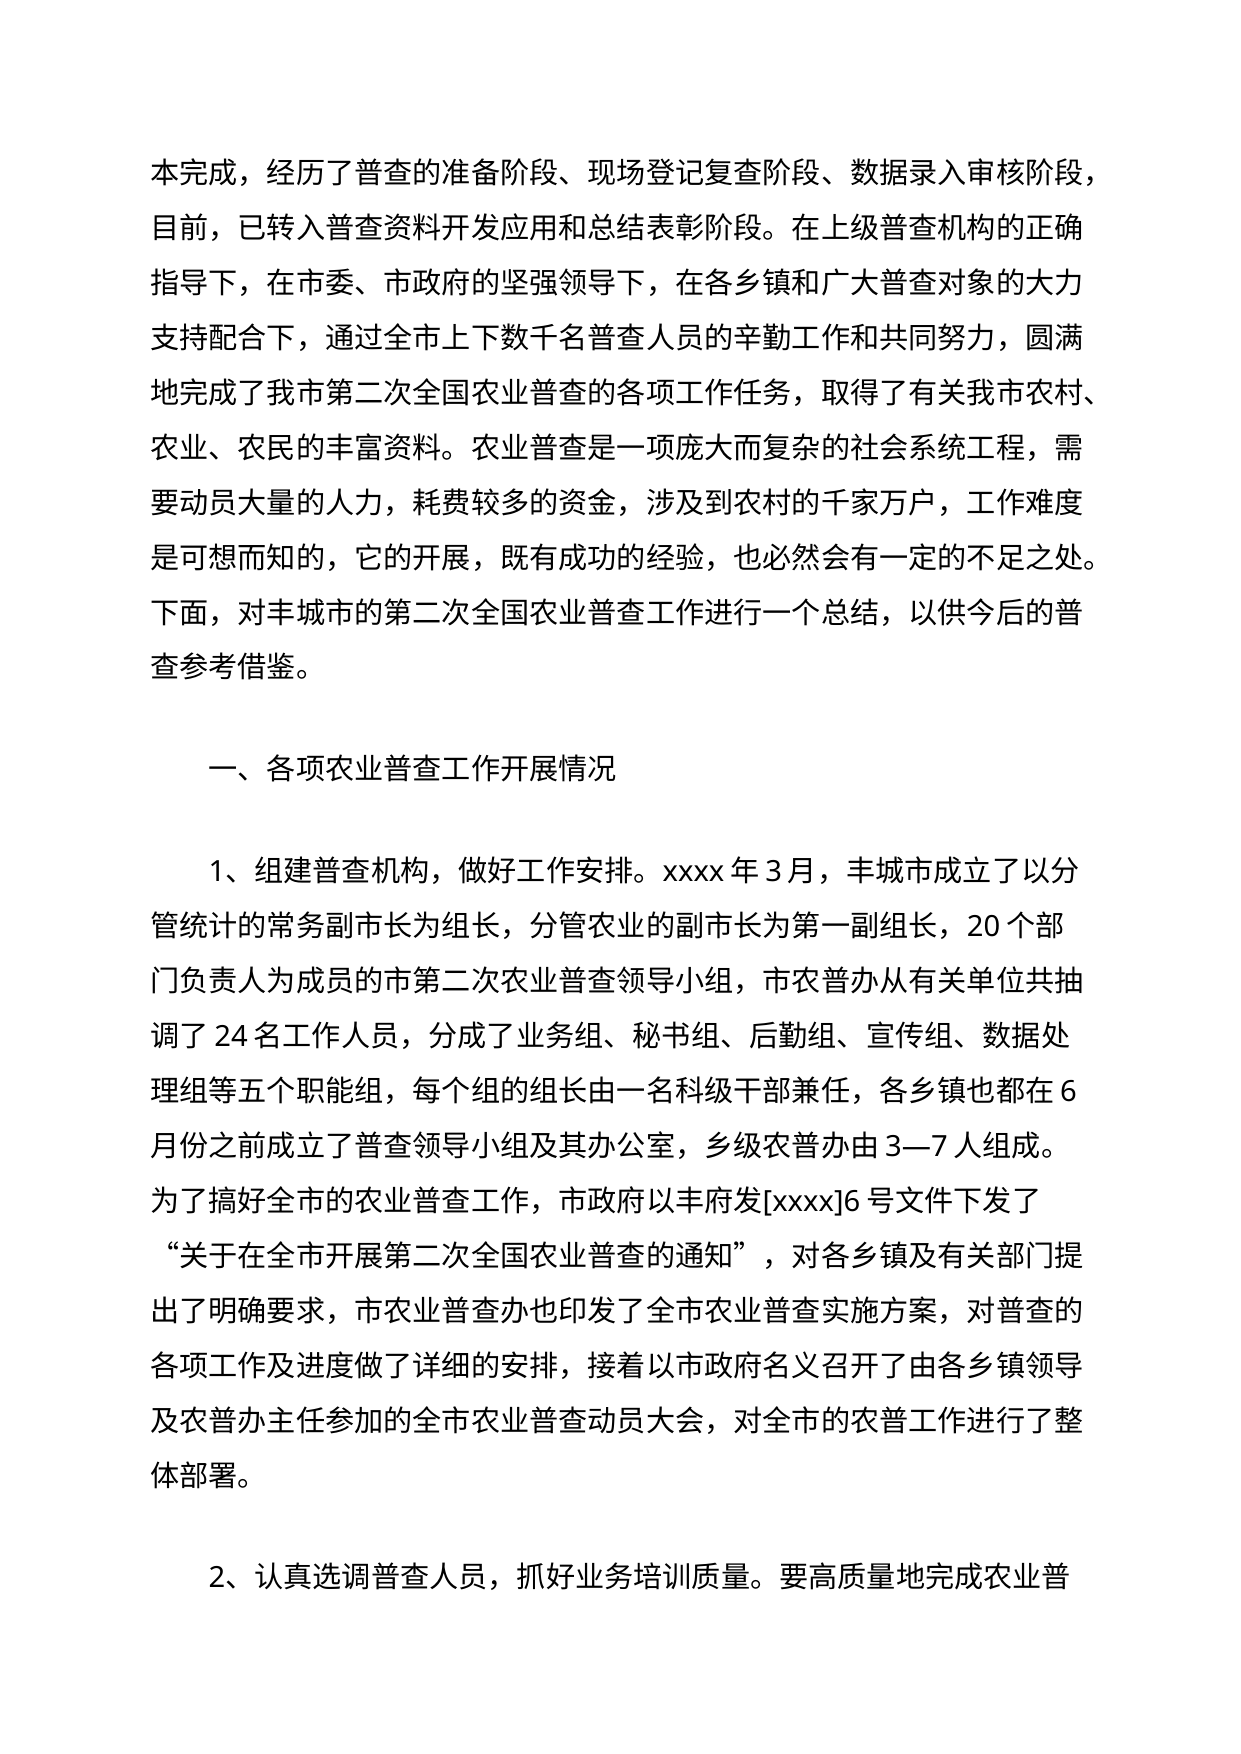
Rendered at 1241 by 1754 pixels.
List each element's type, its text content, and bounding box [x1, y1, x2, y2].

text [150, 150, 1090, 686]
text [150, 1554, 1090, 1596]
text 一、各项农业普查工作开展情况 [150, 746, 1090, 788]
text 1、组建普查机构，做好工作安排。xxxx年3月，丰城市成立了以分管统计的常务副市长为组长，分管农业的副市长为第一副组长，20个部门负责人为成员的市第二次农业普查领导小组，市农普办从有关单位共抽调了24名工作人员，分成了业务组、秘书组、后勤组、宣传组、数据处理组等五个职能组，每个组的组长由一名科级干部兼任，各乡镇也都在6月份之前成立了普查领导小组及其办公室，乡级农普办由3—7人组成。为了搞好全市的农业普查工作，市政府以丰府发[xxxx]6号文件下发了“关于在全市开展第二次全国农业普查的通知”，对各乡镇及有关部门提出了明确要求，市农业普查办也印发了全市农业普查实施方案，对普查的各项工作及进度做了详细的安排，接着以市政府名义召开了由各乡镇领导及农普办主任参加的全市农业普查动员大会，对全市的农普工作进行了整体部署。 [150, 848, 1090, 1494]
